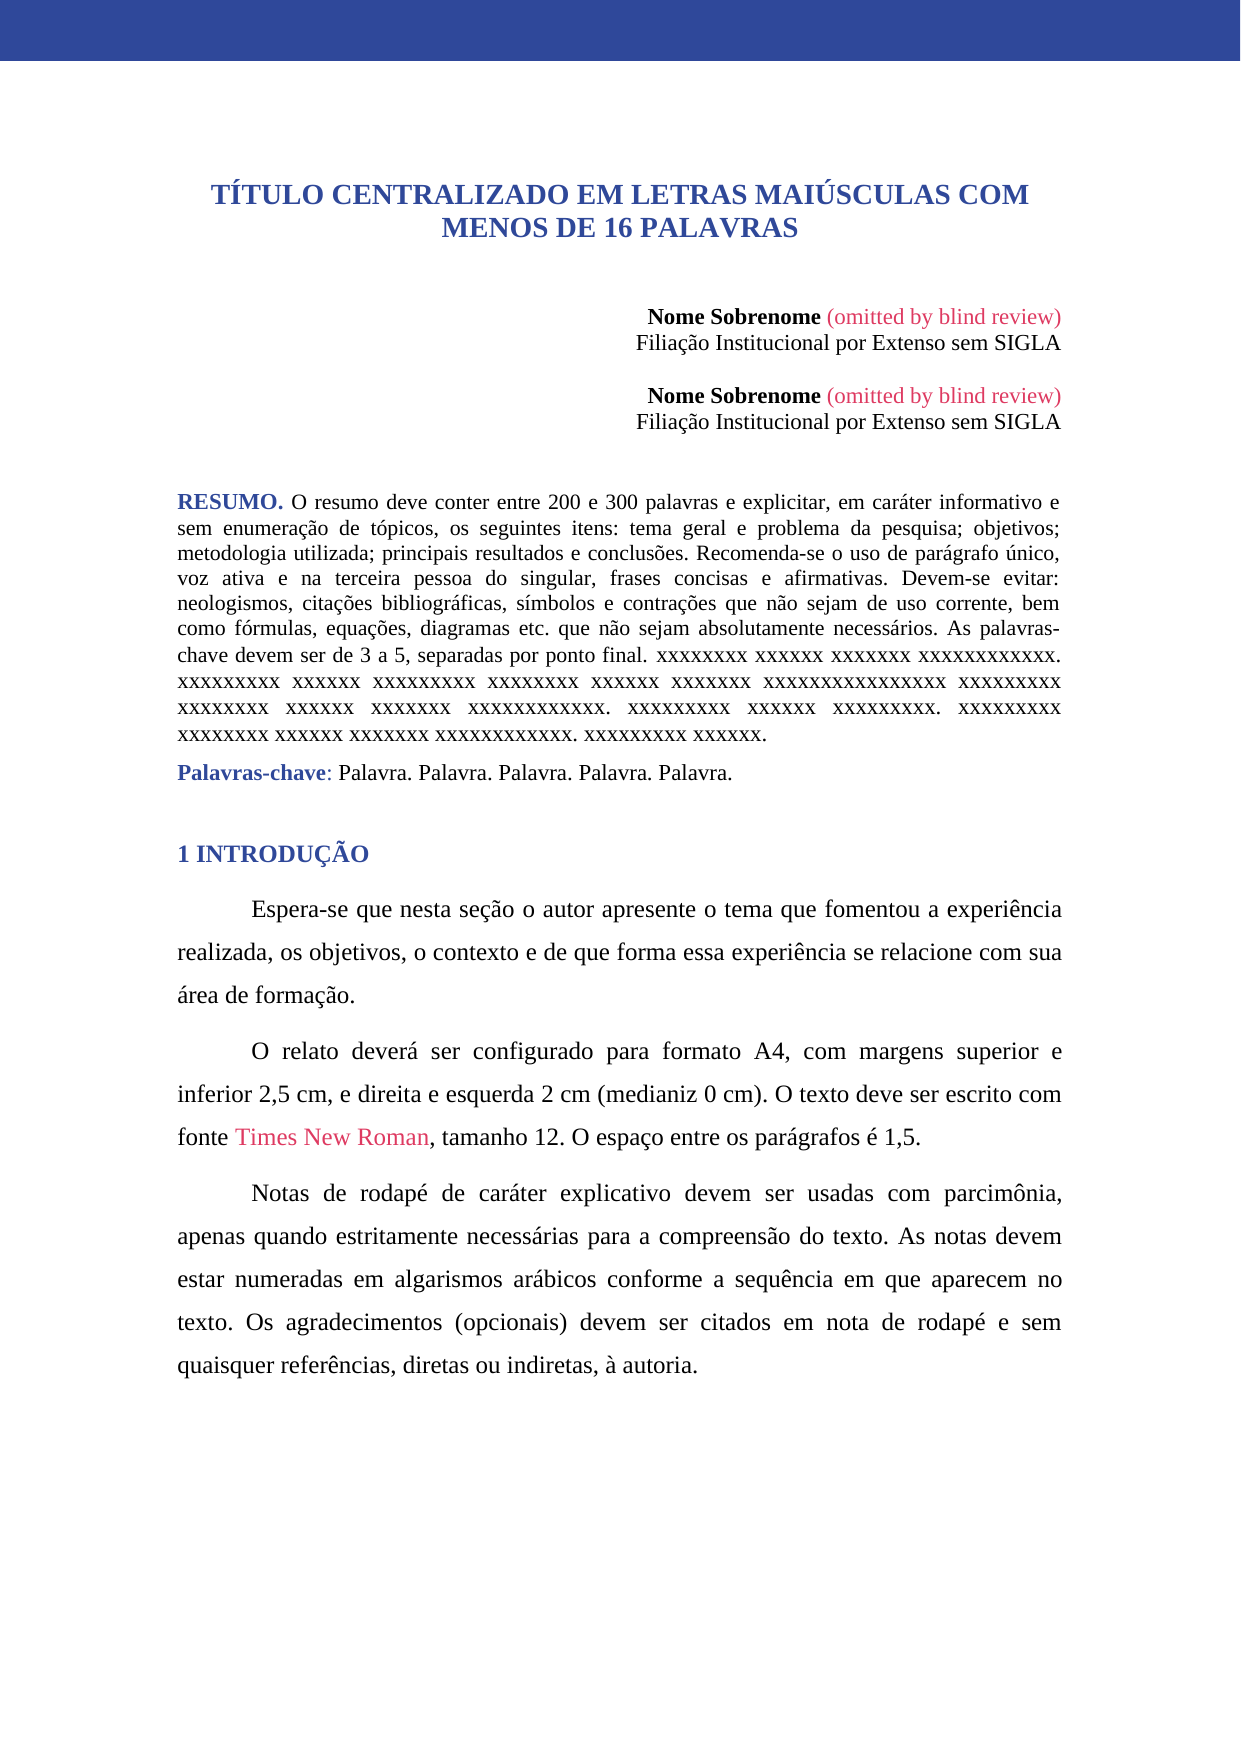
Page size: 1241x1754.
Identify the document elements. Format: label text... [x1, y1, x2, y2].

picture [0, 0, 1241, 61]
text O relato deverá ser configurado para formato A4, com margens superior e inferior 2,5 cm, e direita e esquerda 2 cm (medianiz 0 cm). O texto deve ser escrito com fonte Times New Roman, tamanho 12. O espaço entre os parágrafos é 1,5. [177, 1036, 1063, 1151]
text 1 INTRODUÇÃO [177, 839, 1063, 867]
text Filiação Institucional por Extenso sem SIGLA [236, 408, 1061, 434]
text Nome Sobrenome (omitted by blind review) [236, 303, 1061, 329]
text Filiação Institucional por Extenso sem SIGLA [236, 329, 1061, 355]
text Nome Sobrenome (omitted by blind review) [236, 382, 1061, 408]
text Palavras-chave: Palavra. Palavra. Palavra. Palavra. Palavra. [177, 758, 1061, 785]
text RESUMO. O resumo deve conter entre 200 e 300 palavras e explicitar, em caráter informativo e sem enumeração de tópicos, os seguintes itens: tema geral e problema da pesquisa; objetivos; metodologia utilizada; principais resultados e conclusões. Recomenda-se o uso de parágrafo único, voz ativa e na terceira pessoa do singular, frases concisas e afirmativas. Devem-se evitar: neologismos, citações bibliográficas, símbolos e contrações que não sejam de uso corrente, bem como fórmulas, equações, diagramas etc. que não sejam absolutamente necessários. As palavras-chave devem ser de 3 a 5, separadas por ponto final. xxxxxxxx xxxxxx xxxxxxx xxxxxxxxxxxx. xxxxxxxxx xxxxxx xxxxxxxxx xxxxxxxx xxxxxx xxxxxxx xxxxxxxxxxxxxxxx xxxxxxxxx xxxxxxxx xxxxxx xxxxxxx xxxxxxxxxxxx. xxxxxxxxx xxxxxx xxxxxxxxx. xxxxxxxxx xxxxxxxx xxxxxx xxxxxxx xxxxxxxxxxxx. xxxxxxxxx xxxxxx. [177, 641, 1061, 746]
text Notas de rodapé de caráter explicativo devem ser usadas com parcimônia, apenas quando estritamente necessárias para a compreensão do texto. As notas devem estar numeradas em algarismos arábicos conforme a sequência em que aparecem no texto. Os agradecimentos (opcionais) devem ser citados em nota de rodapé e sem quaisquer referências, diretas ou indiretas, à autoria. [177, 1178, 1063, 1379]
text Espera-se que nesta seção o autor apresente o tema que fomentou a experiência realizada, os objetivos, o contexto e de que forma essa experiência se relacione com sua área de formação. [177, 894, 1063, 1009]
text TÍTULO CENTRALIZADO EM LETRAS MAIÚSCULAS COM MENOS DE 16 PALAVRAS [177, 177, 1063, 244]
